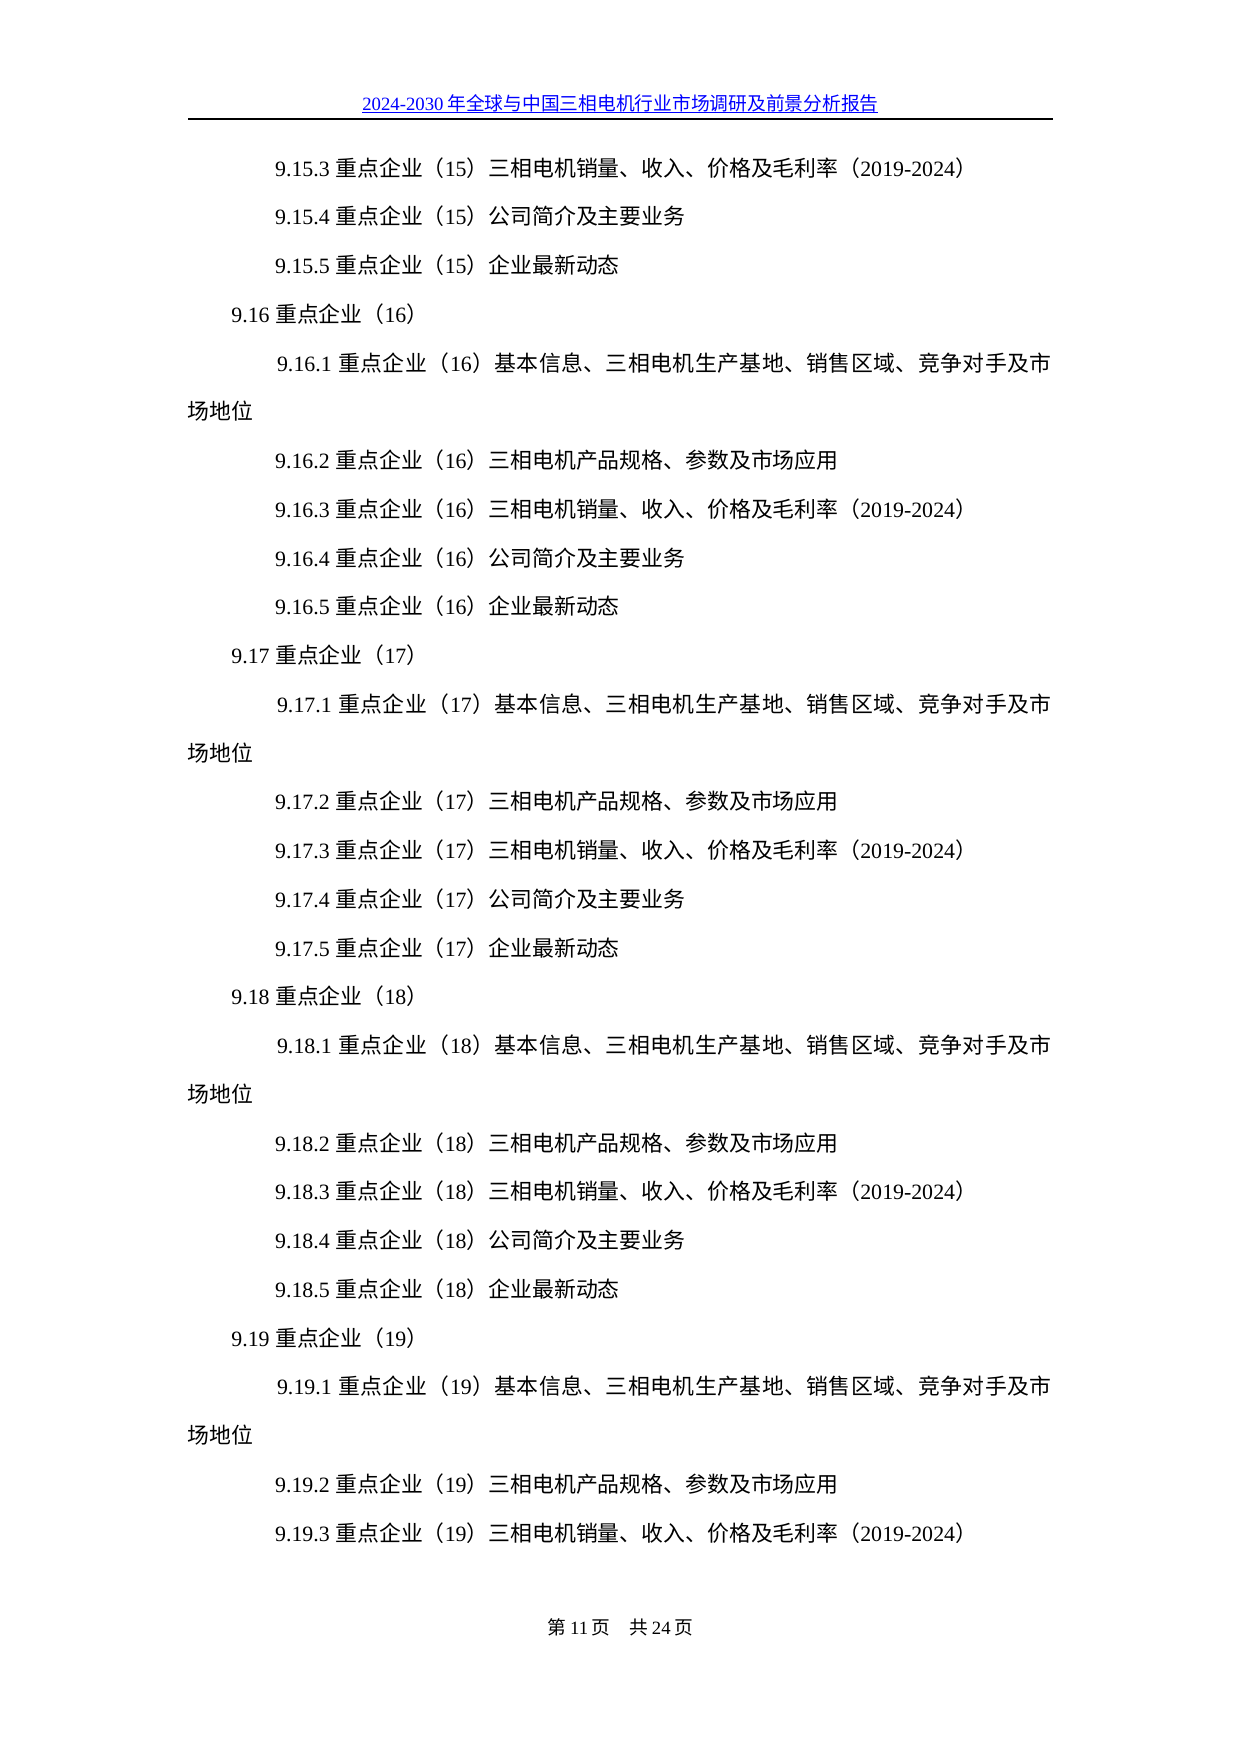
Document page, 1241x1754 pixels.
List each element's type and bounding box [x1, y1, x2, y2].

text [187, 150, 1053, 1548]
